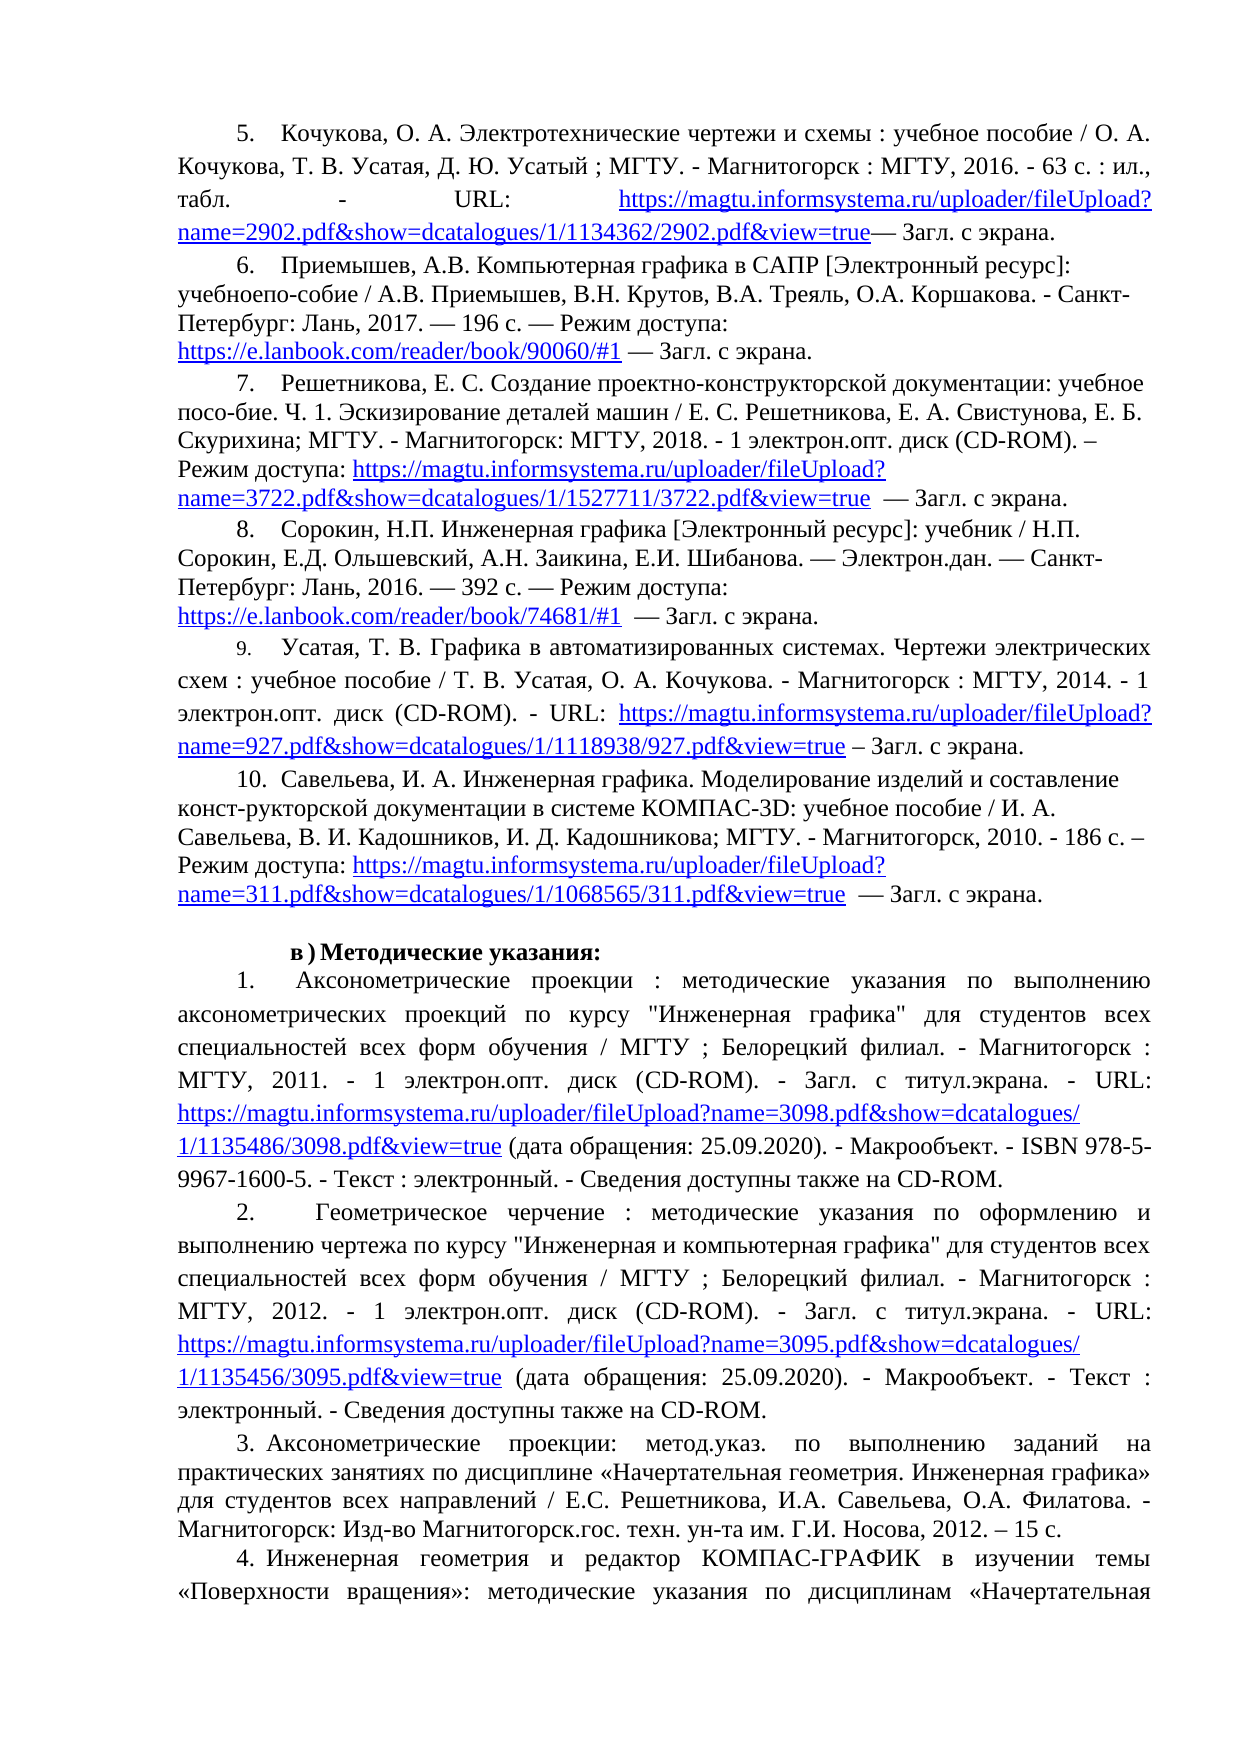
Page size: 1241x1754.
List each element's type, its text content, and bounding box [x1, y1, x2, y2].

list Решетникова, Е. С. Создание проектно-конструкторской документации: учебное посо-бие. Ч. 1. Эскизирование деталей машин / Е. С. Решетникова, Е. А. Свистунова, Е. Б. Скурихина; МГТУ. - Магнитогорск: МГТУ, 2018. - 1 электрон.опт. диск (CD-ROM). – Режим доступа: https://magtu.informsystema.ru/uploader/fileUpload?name=3722.pdf&show=dcatalogues/1/1527711/3722.pdf&view=true — Загл. с экрана. [177, 368, 1152, 512]
list Аксонометрические проекции : методические указания по выполнению аксонометрических проекций по курсу "Инженерная графика" для студентов всех специальностей всех форм обучения / МГТУ ; Белорецкий филиал. - Магнитогорск : МГТУ, 2011. - 1 электрон.опт. диск (CD-ROM). - Загл. с титул.экрана. - URL: https://magtu.informsystema.ru/uploader/fileUpload?name=3098.pdf&show=dcatalogues/1/1135486/3098.pdf&view=true (дата обращения: 25.09.2020). - Макрообъект. - ISBN 978-5-9967-1600-5. - Текст : электронный. - Сведения доступны также на CD-ROM. [177, 966, 1152, 1192]
list Кочукова, О. А. Электротехнические чертежи и схемы : учебное пособие / О. А. Кочукова, Т. В. Усатая, Д. Ю. Усатый ; МГТУ. - Магнитогорск : МГТУ, 2016. - 63 с. : ил., табл. - URL: https://magtu.informsystema.ru/uploader/fileUpload?name=2902.pdf&show=dcatalogues/1/1134362/2902.pdf&view=true— Загл. с экрана. [177, 118, 1152, 246]
list Савельева, И. А. Инженерная графика. Моделирование изделий и составление конст-рукторской документации в системе КОМПАС-3D: учебное пособие / И. А. Савельева, В. И. Кадошников, И. Д. Кадошникова; МГТУ. - Магнитогорск, 2010. - 186 с. – Режим доступа: https://magtu.informsystema.ru/uploader/fileUpload?name=311.pdf&show=dcatalogues/1/1068565/311.pdf&view=true — Загл. с экрана. [177, 764, 1152, 908]
list Аксонометрические проекции: метод.указ. по выполнению заданий на практических занятиях по дисциплине «Начертательная геометрия. Инженерная графика» для студентов всех направлений / Е.С. Решетникова, И.А. Савельева, О.А. Филатова. - Магнитогорск: Изд-во Магнитогорск.гос. техн. ун-та им. Г.И. Носова, 2012. – 15 с. [177, 1428, 1152, 1543]
list Сорокин, Н.П. Инженерная графика [Электронный ресурс]: учебник / Н.П. Сорокин, Е.Д. Ольшевский, А.Н. Заикина, Е.И. Шибанова. — Электрон.дан. — Санкт-Петербург: Лань, 2016. — 392 с. — Режим доступа: https://e.lanbook.com/reader/book/74681/#1 — Загл. с экрана. [177, 514, 1152, 629]
list Приемышев, А.В. Компьютерная графика в САПР [Электронный ресурс]: учебноепо-собие / А.В. Приемышев, В.Н. Крутов, В.А. Треяль, О.А. Коршакова. - Санкт-Петербург: Лань, 2017. — 196 с. — Режим доступа: https://e.lanbook.com/reader/book/90060/#1 — Загл. с экрана. [177, 250, 1152, 365]
text в)Методические указания: [290, 937, 1152, 966]
list Усатая, Т. В. Графика в автоматизированных системах. Чертежи электрических схем : учебное пособие / Т. В. Усатая, О. А. Кочукова. - Магнитогорск : МГТУ, 2014. - 1 электрон.опт. диск (CD-ROM). - URL: https://magtu.informsystema.ru/uploader/fileUpload?name=927.pdf&show=dcatalogues/1/1118938/927.pdf&view=true – Загл. с экрана. [177, 632, 1152, 760]
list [177, 1543, 1152, 1605]
list Геометрическое черчение : методические указания по оформлению и выполнению чертежа по курсу "Инженерная и компьютерная графика" для студентов всех специальностей всех форм обучения / МГТУ ; Белорецкий филиал. - Магнитогорск : МГТУ, 2012. - 1 электрон.опт. диск (CD-ROM). - Загл. с титул.экрана. - URL: https://magtu.informsystema.ru/uploader/fileUpload?name=3095.pdf&show=dcatalogues/1/1135456/3095.pdf&view=true (дата обращения: 25.09.2020). - Макрообъект. - Текст : электронный. - Сведения доступны также на CD-ROM. [177, 1197, 1152, 1424]
